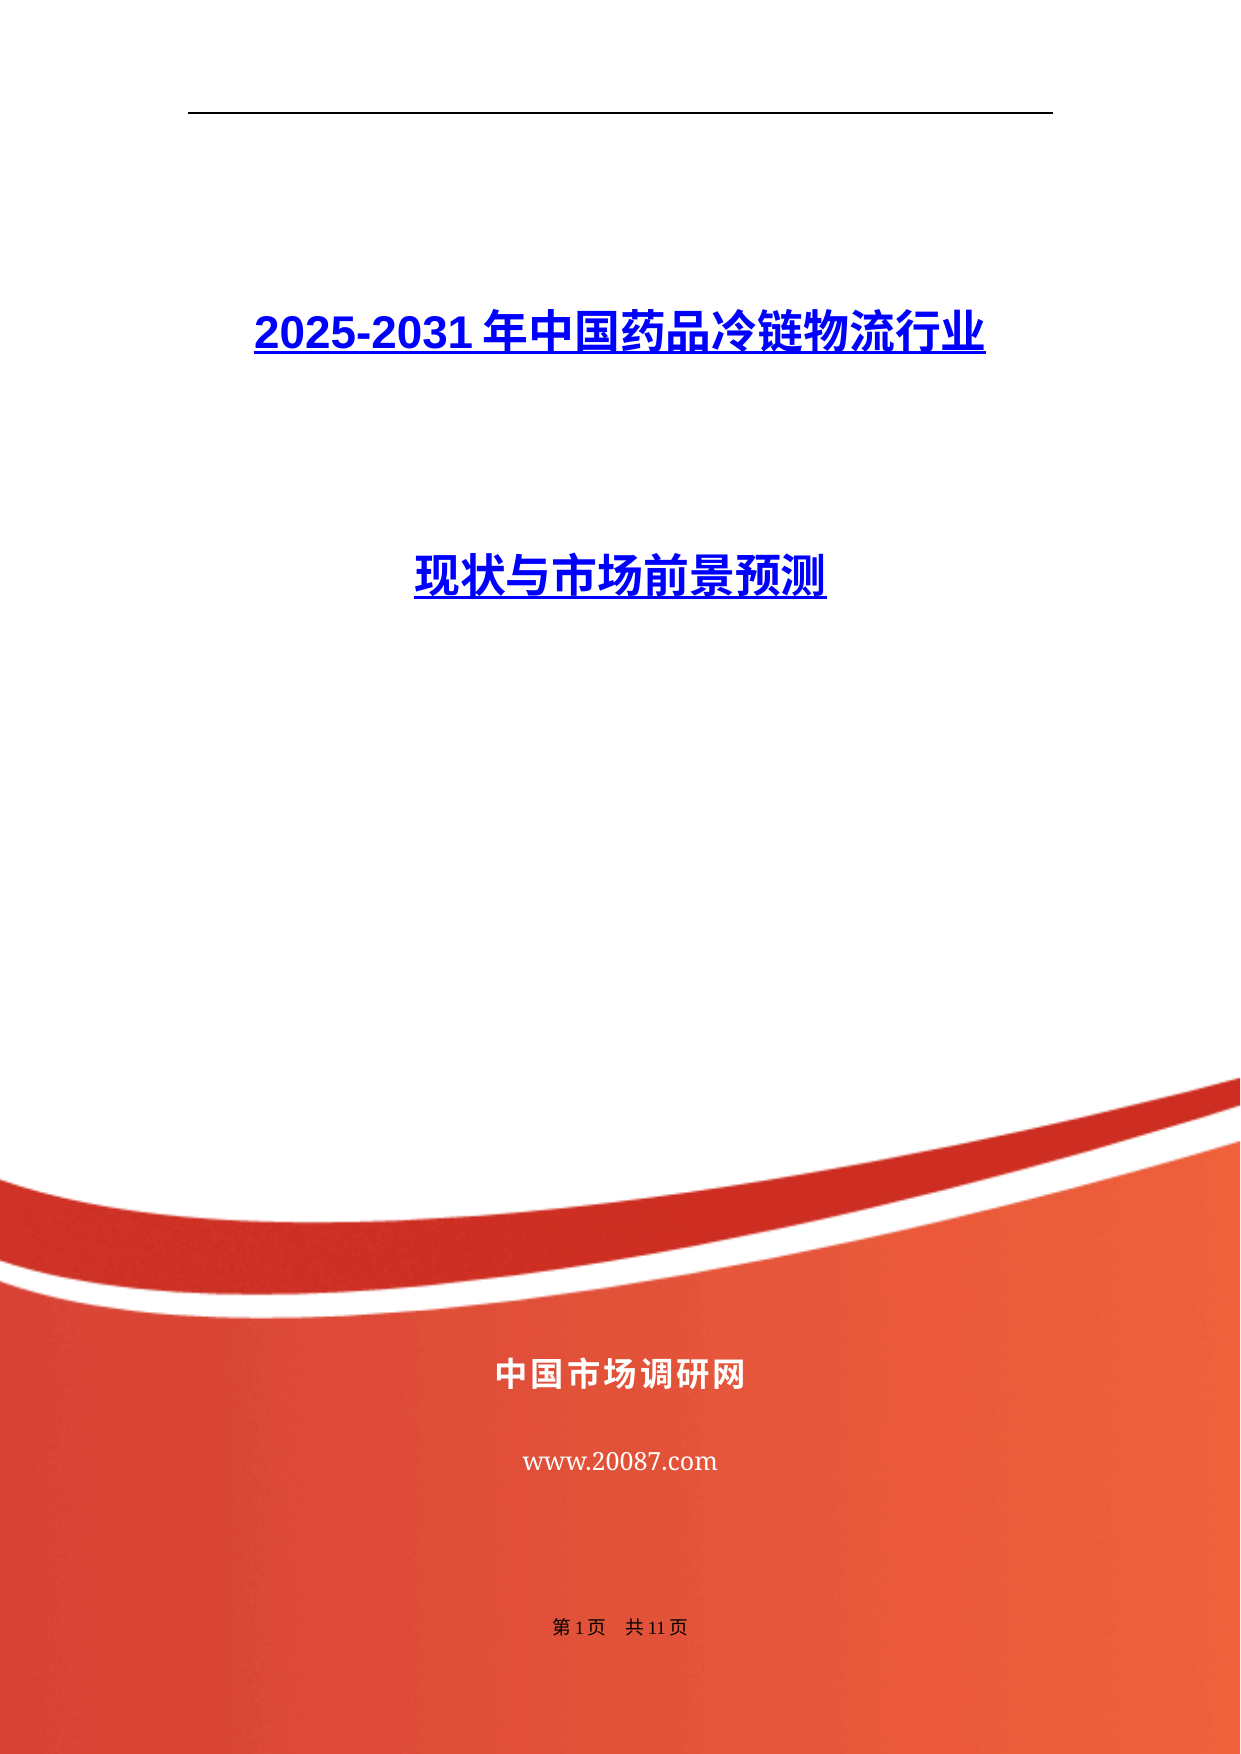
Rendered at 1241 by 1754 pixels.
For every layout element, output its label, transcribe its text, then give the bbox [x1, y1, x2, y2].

text www.20087.com [187, 1428, 1053, 1493]
subtitle 中国市场调研网 [187, 1339, 1053, 1404]
picture [0, 1006, 1241, 1754]
table_header 2025-2031年中国药品冷链物流行业现状与市场前景预测 [188, 207, 1053, 773]
